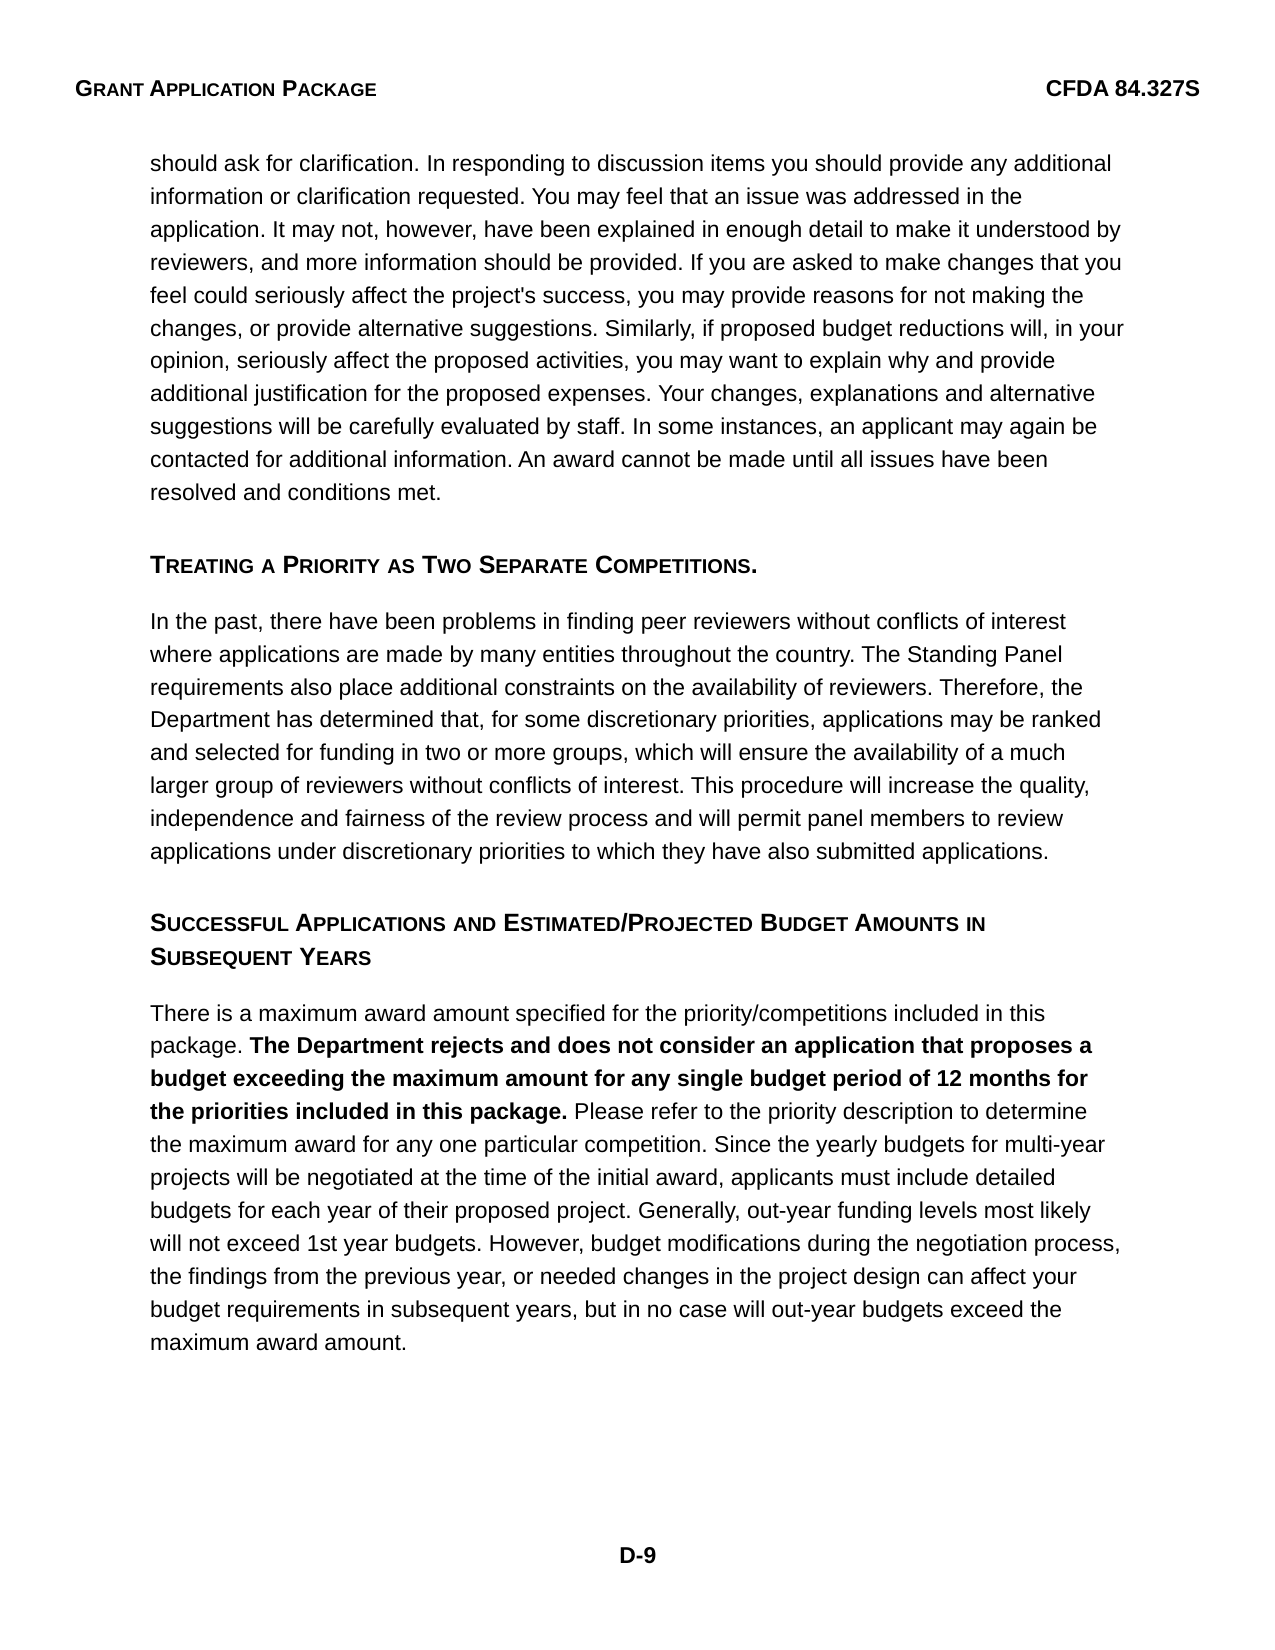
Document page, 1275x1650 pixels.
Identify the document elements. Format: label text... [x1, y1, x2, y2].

subtitle Treating a Priority as Two Separate Competitions. [150, 549, 1125, 578]
text There is a maximum award amount specified for the priority/competitions included in this package. The Department rejects and does not consider an application that proposes a budget exceeding the maximum amount for any single budget period of 12 months for the priorities included in this package. Please refer to the priority description to determine the maximum award for any one particular competition. Since the yearly budgets for multi-year projects will be negotiated at the time of the initial award, applicants must include detailed budgets for each year of their proposed project. Generally, out-year funding levels most likely will not exceed 1st year budgets. However, budget modifications during the negotiation process, the findings from the previous year, or needed changes in the project design can affect your budget requirements in subsequent years, but in no case will out-year budgets exceed the maximum award amount. [150, 999, 1125, 1355]
subtitle Successful Applications and Estimated/Projected Budget Amounts in Subsequent Years [150, 908, 1125, 970]
text In the past, there have been problems in finding peer reviewers without conflicts of interest where applications are made by many entities throughout the country. The Standing Panel requirements also place additional constraints on the availability of reviewers. Therefore, the Department has determined that, for some discretionary priorities, applications may be ranked and selected for funding in two or more groups, which will ensure the availability of a much larger group of reviewers without conflicts of interest. This procedure will increase the quality, independence and fairness of the review process and will permit panel members to review applications under discretionary priorities to which they have also submitted applications. [150, 608, 1125, 864]
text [150, 150, 1125, 506]
